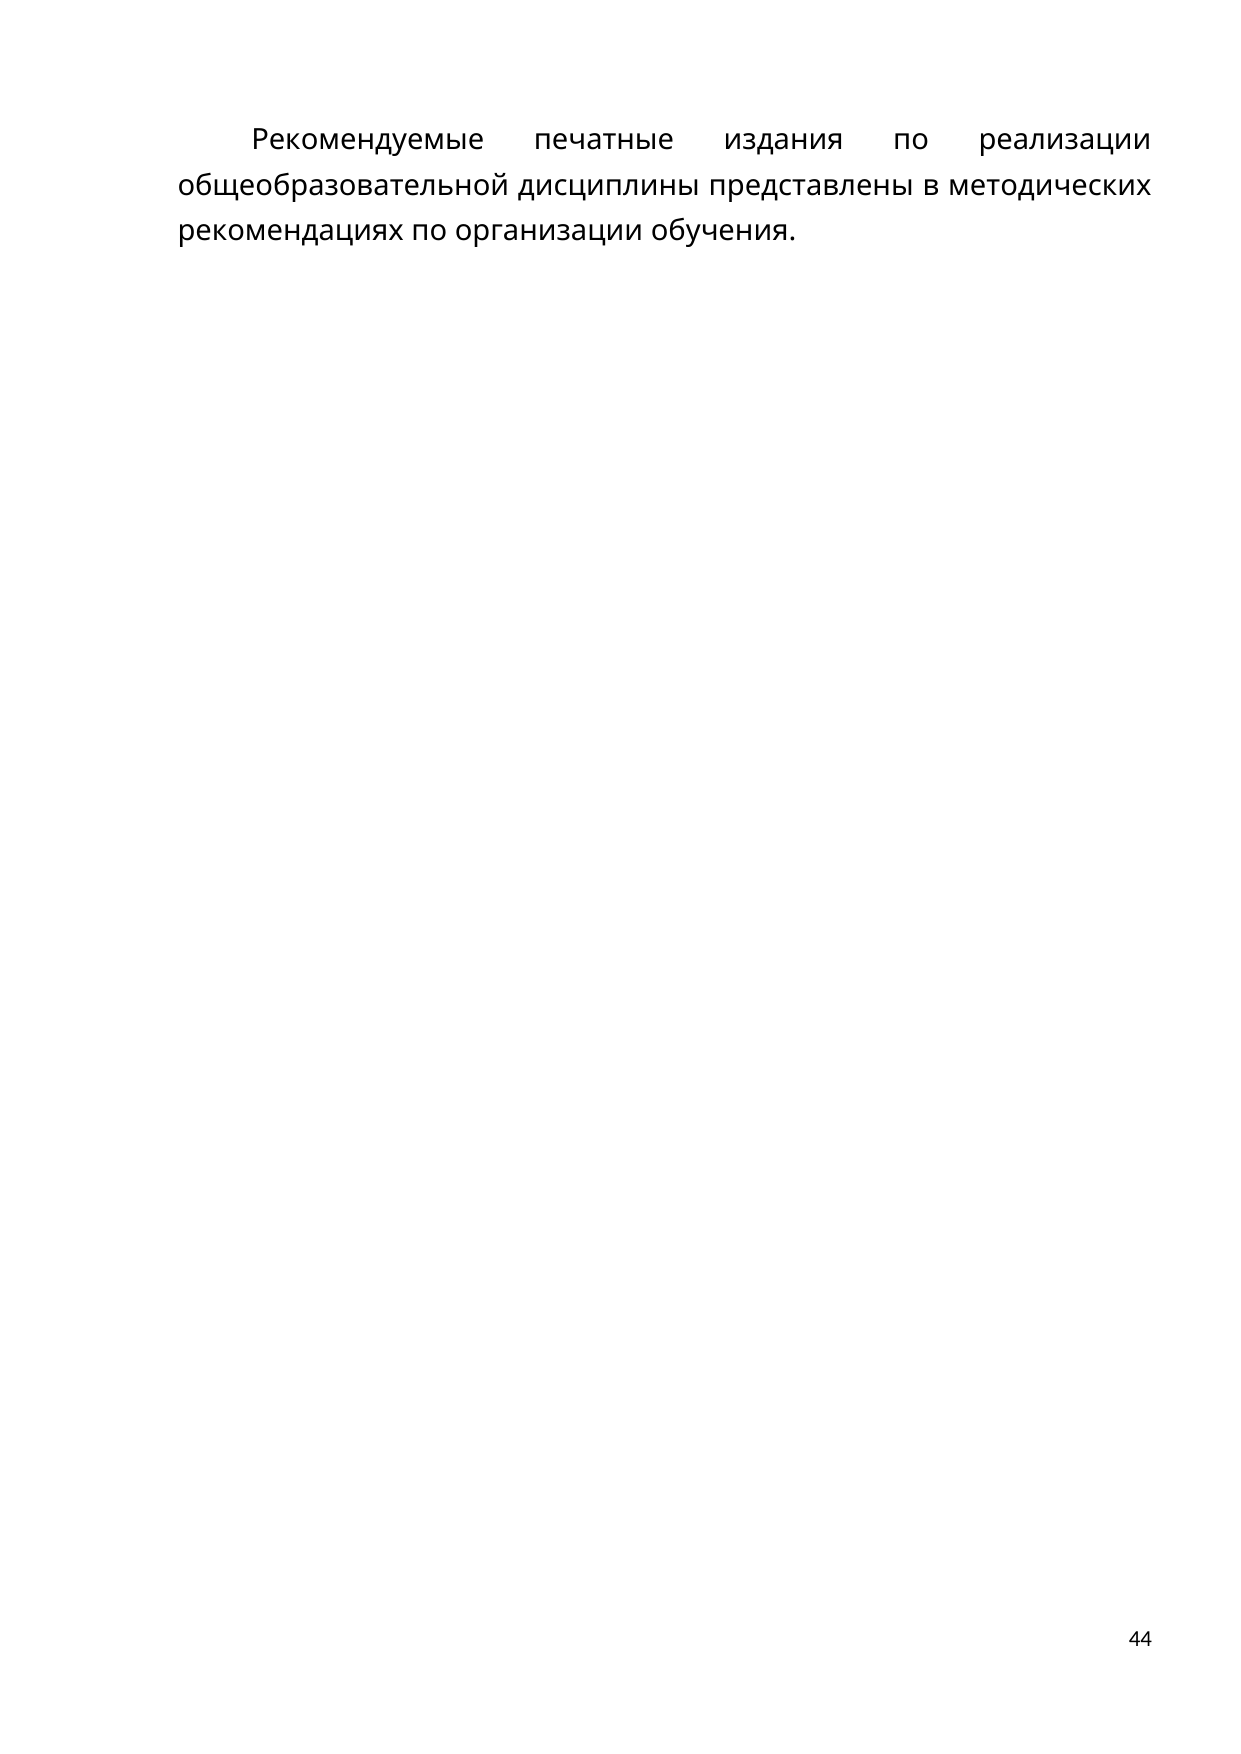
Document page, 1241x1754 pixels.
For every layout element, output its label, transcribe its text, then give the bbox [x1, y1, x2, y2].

text Рекомендуемые печатные издания по реализации общеобразовательной дисциплины представлены в методических рекомендациях по организации обучения. [177, 118, 1152, 249]
